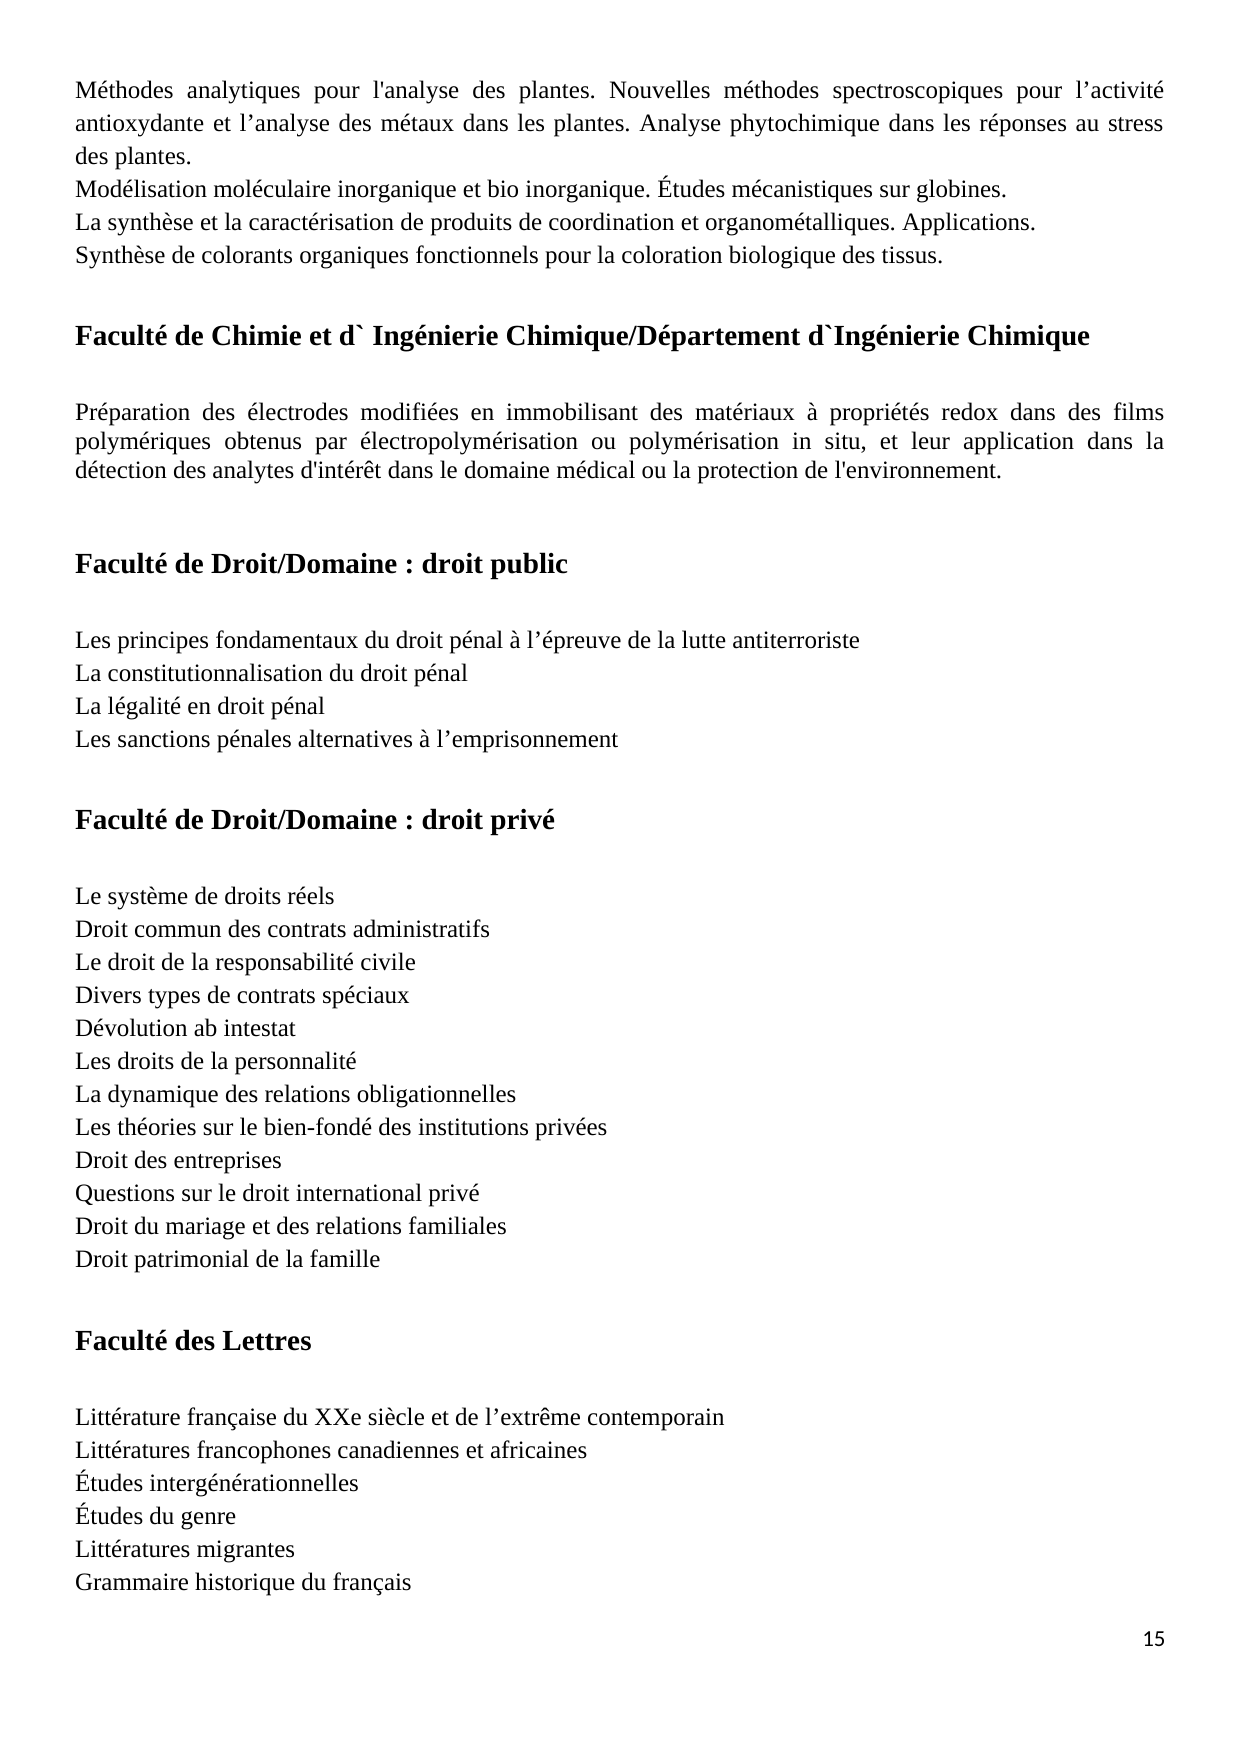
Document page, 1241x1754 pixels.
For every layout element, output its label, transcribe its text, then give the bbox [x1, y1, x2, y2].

text Droit des entreprises [75, 1145, 1165, 1174]
text Synthèse de colorants organiques fonctionnels pour la coloration biologique des tissus. [75, 240, 1165, 269]
subtitle Faculté des Lettres [75, 1323, 1165, 1356]
subtitle Faculté de Droit/Domaine : droit public [75, 546, 1165, 579]
text Littérature française du XXe siècle et de l’extrême contemporain [75, 1402, 1165, 1431]
text Études du genre [75, 1501, 1165, 1530]
text La constitutionnalisation du droit pénal [75, 658, 1165, 687]
text Études intergénérationnelles [75, 1468, 1165, 1497]
text Préparation des électrodes modifiées en immobilisant des matériaux à propriétés redox dans des films polymériques obtenus par électropolymérisation ou polymérisation in situ, et leur application dans la détection des analytes d'intérêt dans le domaine médical ou la protection de l'environnement. [75, 397, 1165, 484]
text La légalité en droit pénal [75, 691, 1165, 719]
subtitle Faculté de Chimie et d` Ingénierie Chimique/Département d`Ingénierie Chimique [75, 318, 1165, 352]
text Le droit de la responsabilité civile [75, 947, 1165, 976]
text Divers types de contrats spéciaux [75, 980, 1165, 1009]
text Le système de droits réels [75, 881, 1165, 910]
text Méthodes analytiques pour l'analyse des plantes. Nouvelles méthodes spectroscopiques pour l’activité antioxydante et l’analyse des métaux dans les plantes. Analyse phytochimique dans les réponses au stress des plantes. [75, 75, 1165, 170]
subtitle Faculté de Droit/Domaine : droit privé [75, 802, 1165, 836]
text Modélisation moléculaire inorganique et bio inorganique. Études mécanistiques sur globines. [75, 174, 1165, 203]
text La dynamique des relations obligationnelles [75, 1079, 1165, 1108]
text Dévolution ab intestat [75, 1013, 1165, 1042]
text Les sanctions pénales alternatives à l’emprisonnement [75, 724, 1165, 753]
text Les principes fondamentaux du droit pénal à l’épreuve de la lutte antiterroriste [75, 625, 1165, 653]
text Droit patrimonial de la famille [75, 1244, 1165, 1273]
text Questions sur le droit international privé [75, 1178, 1165, 1207]
text La synthèse et la caractérisation de produits de coordination et organométalliques. Applications. [75, 207, 1165, 236]
text Droit du mariage et des relations familiales [75, 1211, 1165, 1240]
text Les droits de la personnalité [75, 1046, 1165, 1075]
text Littératures francophones canadiennes et africaines [75, 1435, 1165, 1464]
text Les théories sur le bien-fondé des institutions privées [75, 1112, 1165, 1141]
text Littératures migrantes [75, 1534, 1165, 1563]
text Droit commun des contrats administratifs [75, 914, 1165, 943]
text Grammaire historique du français [75, 1567, 1165, 1596]
